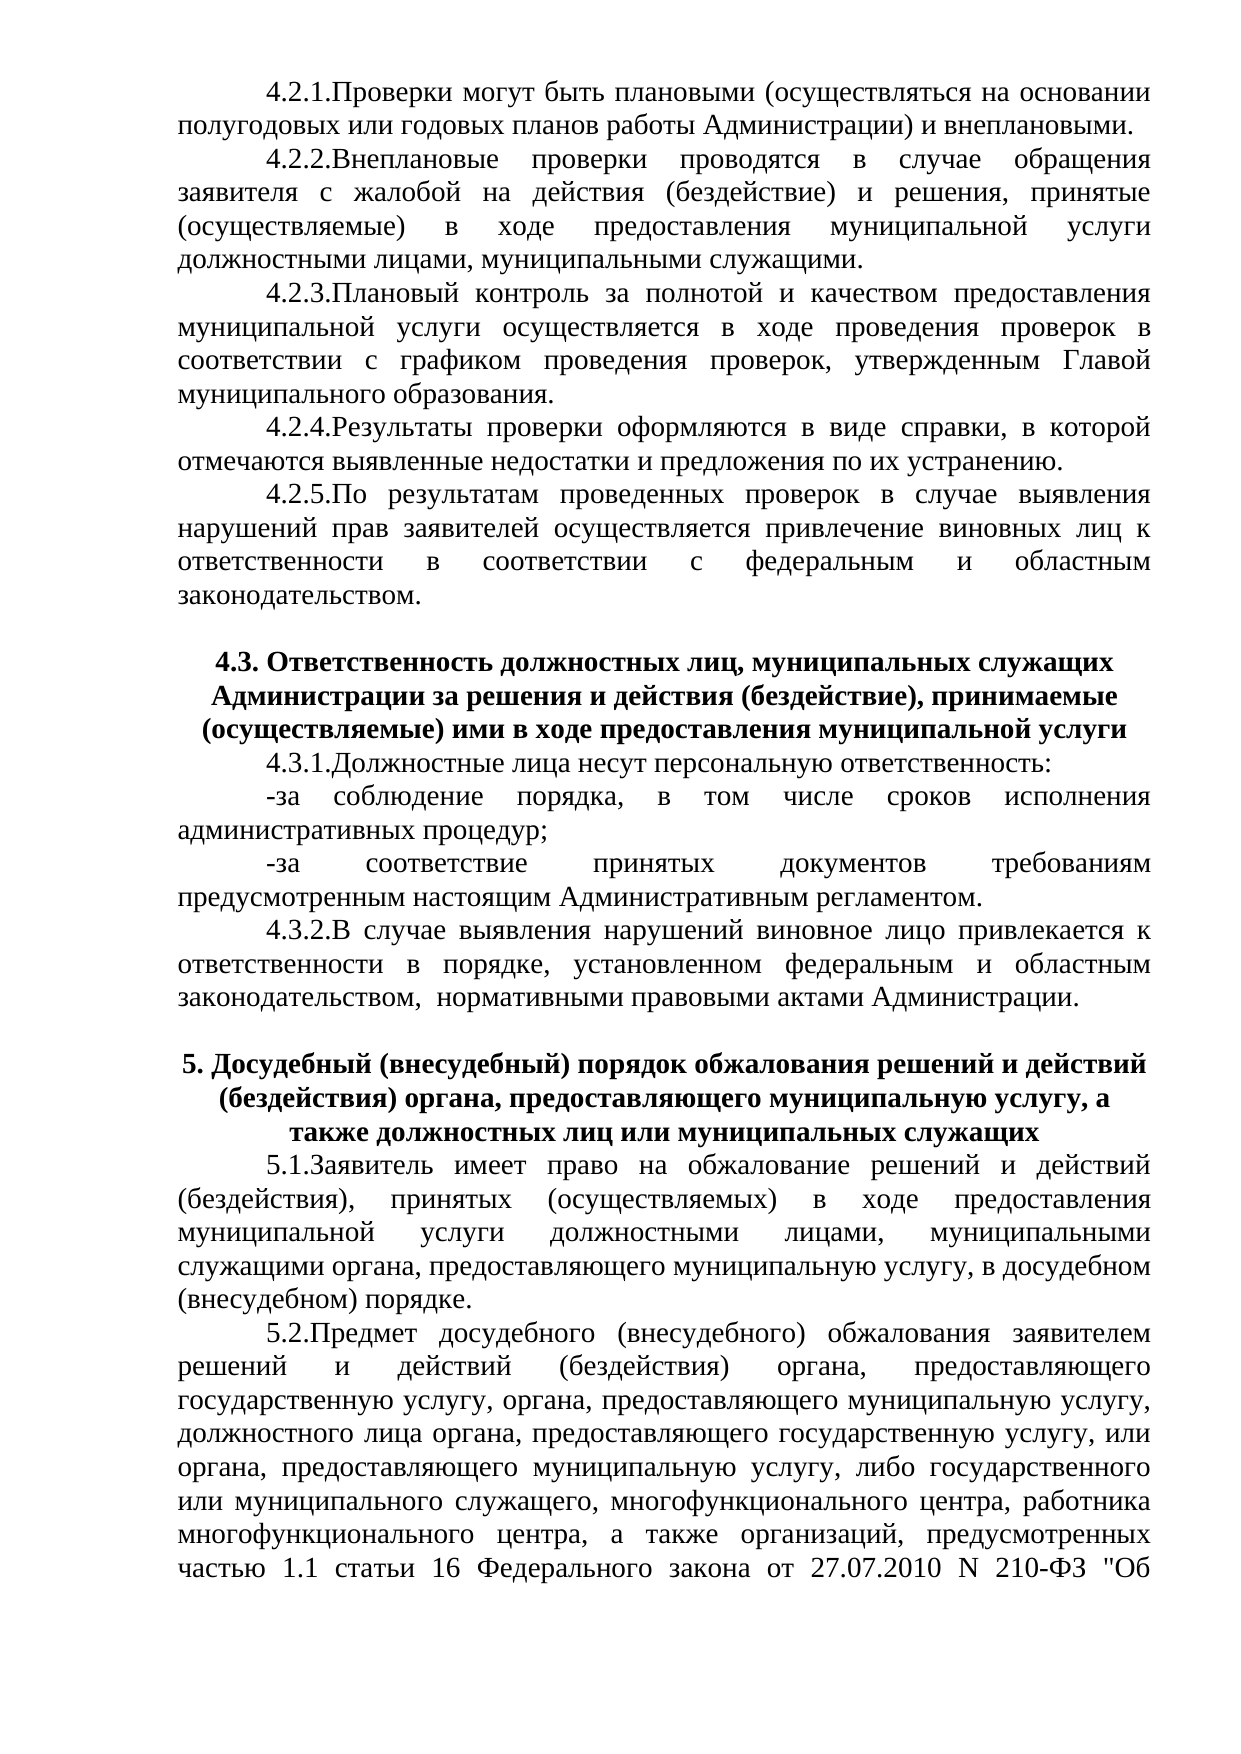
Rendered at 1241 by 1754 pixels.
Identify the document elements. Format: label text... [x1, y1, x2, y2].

text 4.3. Ответственность должностных лиц, муниципальных служащих Администрации за решения и действия (бездействие), принимаемые (осуществляемые) ими в ходе предоставления муниципальной услуги [177, 644, 1152, 745]
text 4.3.1.Должностные лица несут персональную ответственность: [177, 745, 1152, 778]
text 5. Досудебный (внесудебный) порядок обжалования решений и действий (бездействия) органа, предоставляющего муниципальную услугу, а также должностных лиц или муниципальных служащих [177, 1047, 1152, 1147]
text 5.1.Заявитель имеет право на обжалование решений и действий (бездействия), принятых (осуществляемых) в ходе предоставления муниципальной услуги должностными лицами, муниципальными служащими органа, предоставляющего муниципальную услугу, в досудебном (внесудебном) порядке. [177, 1147, 1152, 1315]
text -за соблюдение порядка, в том числе сроков исполнения административных процедур; [177, 778, 1152, 845]
text 4.2.2.Внеплановые проверки проводятся в случае обращения заявителя с жалобой на действия (бездействие) и решения, принятые (осуществляемые) в ходе предоставления муниципальной услуги должностными лицами, муниципальными служащими. [177, 141, 1152, 275]
text 4.2.1.Проверки могут быть плановыми (осуществляться на основании полугодовых или годовых планов работы Администрации) и внеплановыми. [177, 74, 1152, 141]
text 4.2.3.Плановый контроль за полнотой и качеством предоставления муниципальной услуги осуществляется в ходе проведения проверок в соответствии с графиком проведения проверок, утвержденным Главой муниципального образования. [177, 275, 1152, 409]
text -за соответствие принятых документов требованиям предусмотренным настоящим Административным регламентом. [177, 845, 1152, 912]
text 4.3.2.В случае выявления нарушений виновное лицо привлекается к ответственности в порядке, установленном федеральным и областным законодательством, нормативными правовыми актами Администрации. [177, 912, 1152, 1013]
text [177, 1315, 1152, 1583]
text 4.2.5.По результатам проведенных проверок в случае выявления нарушений прав заявителей осуществляется привлечение виновных лиц к ответственности в соответствии с федеральным и областным законодательством. [177, 476, 1152, 611]
text 4.2.4.Результаты проверки оформляются в виде справки, в которой отмечаются выявленные недостатки и предложения по их устранению. [177, 409, 1152, 476]
